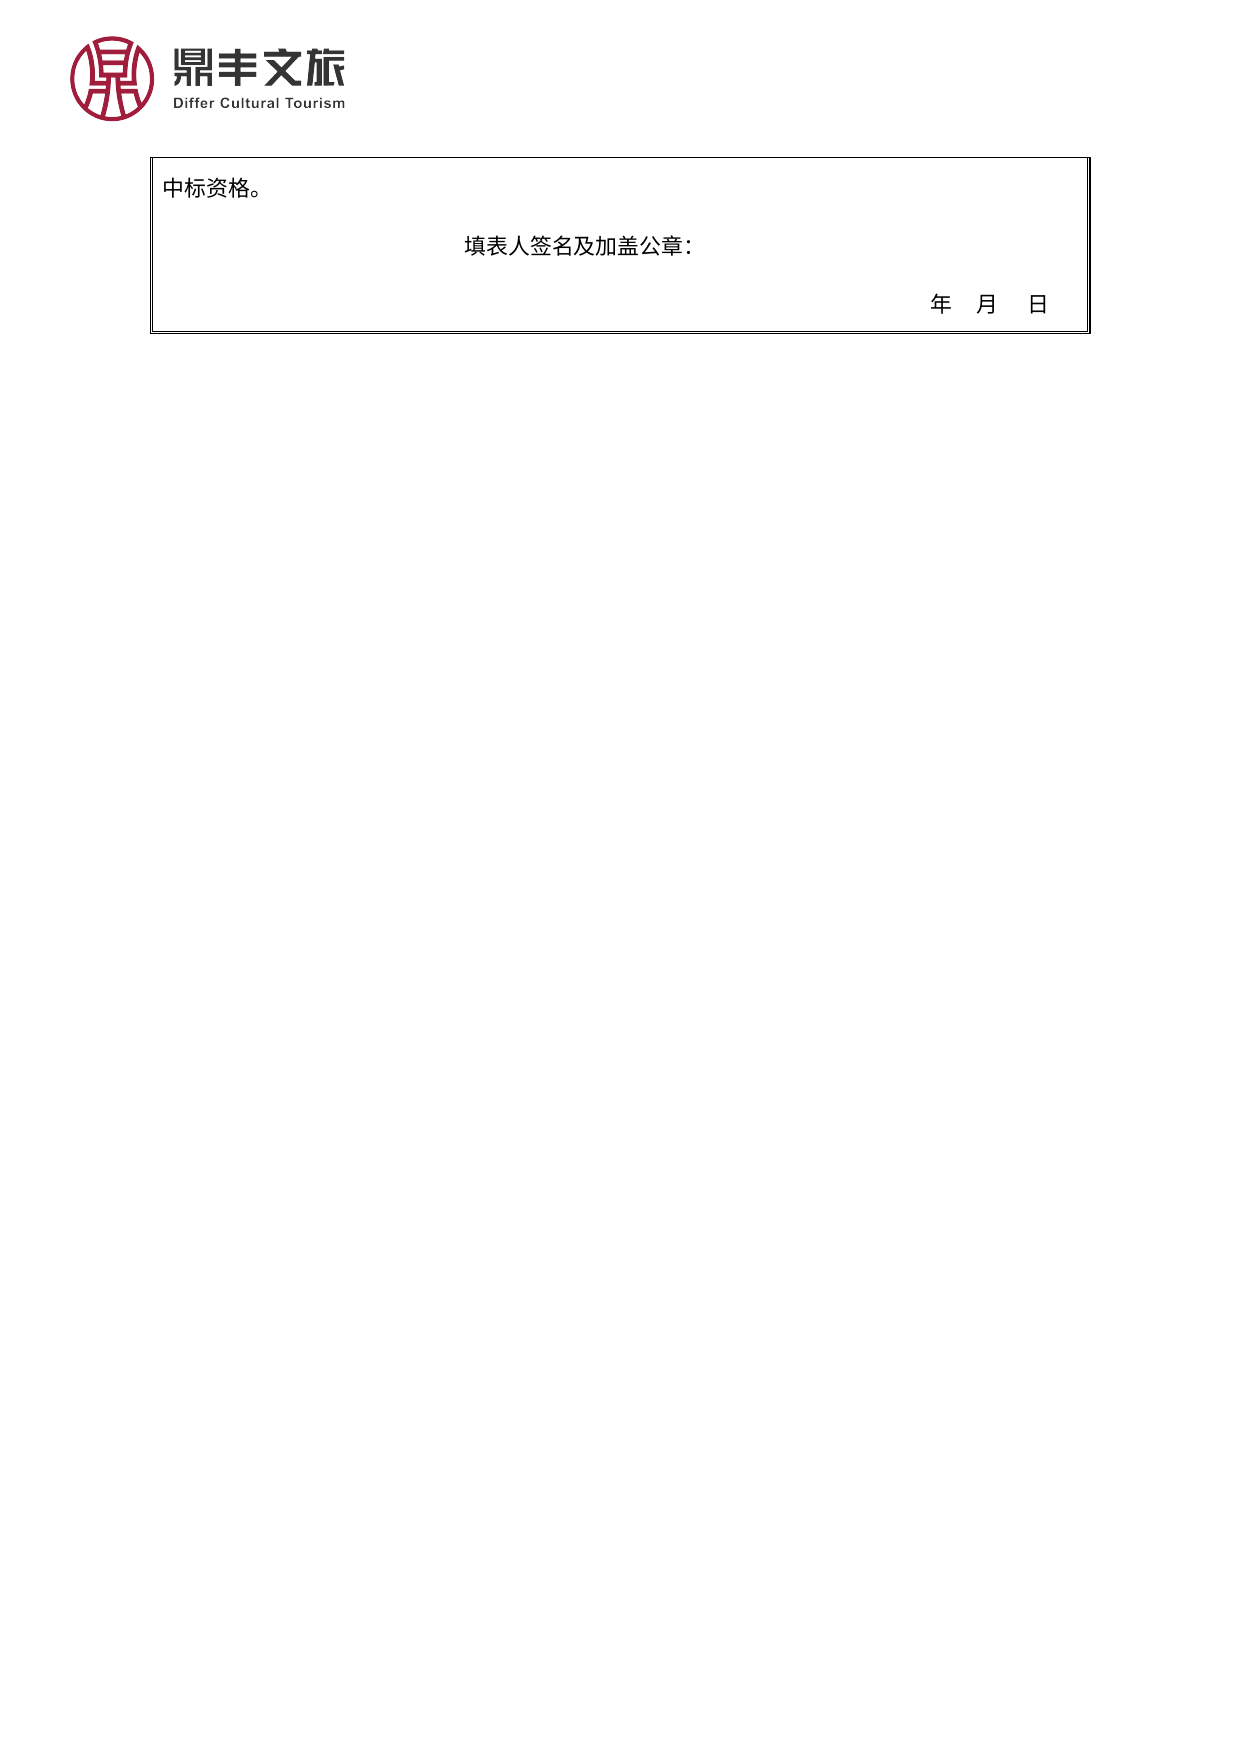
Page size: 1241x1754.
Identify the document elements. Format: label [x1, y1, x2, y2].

table_cell [153, 158, 1087, 331]
picture [53, 23, 362, 129]
